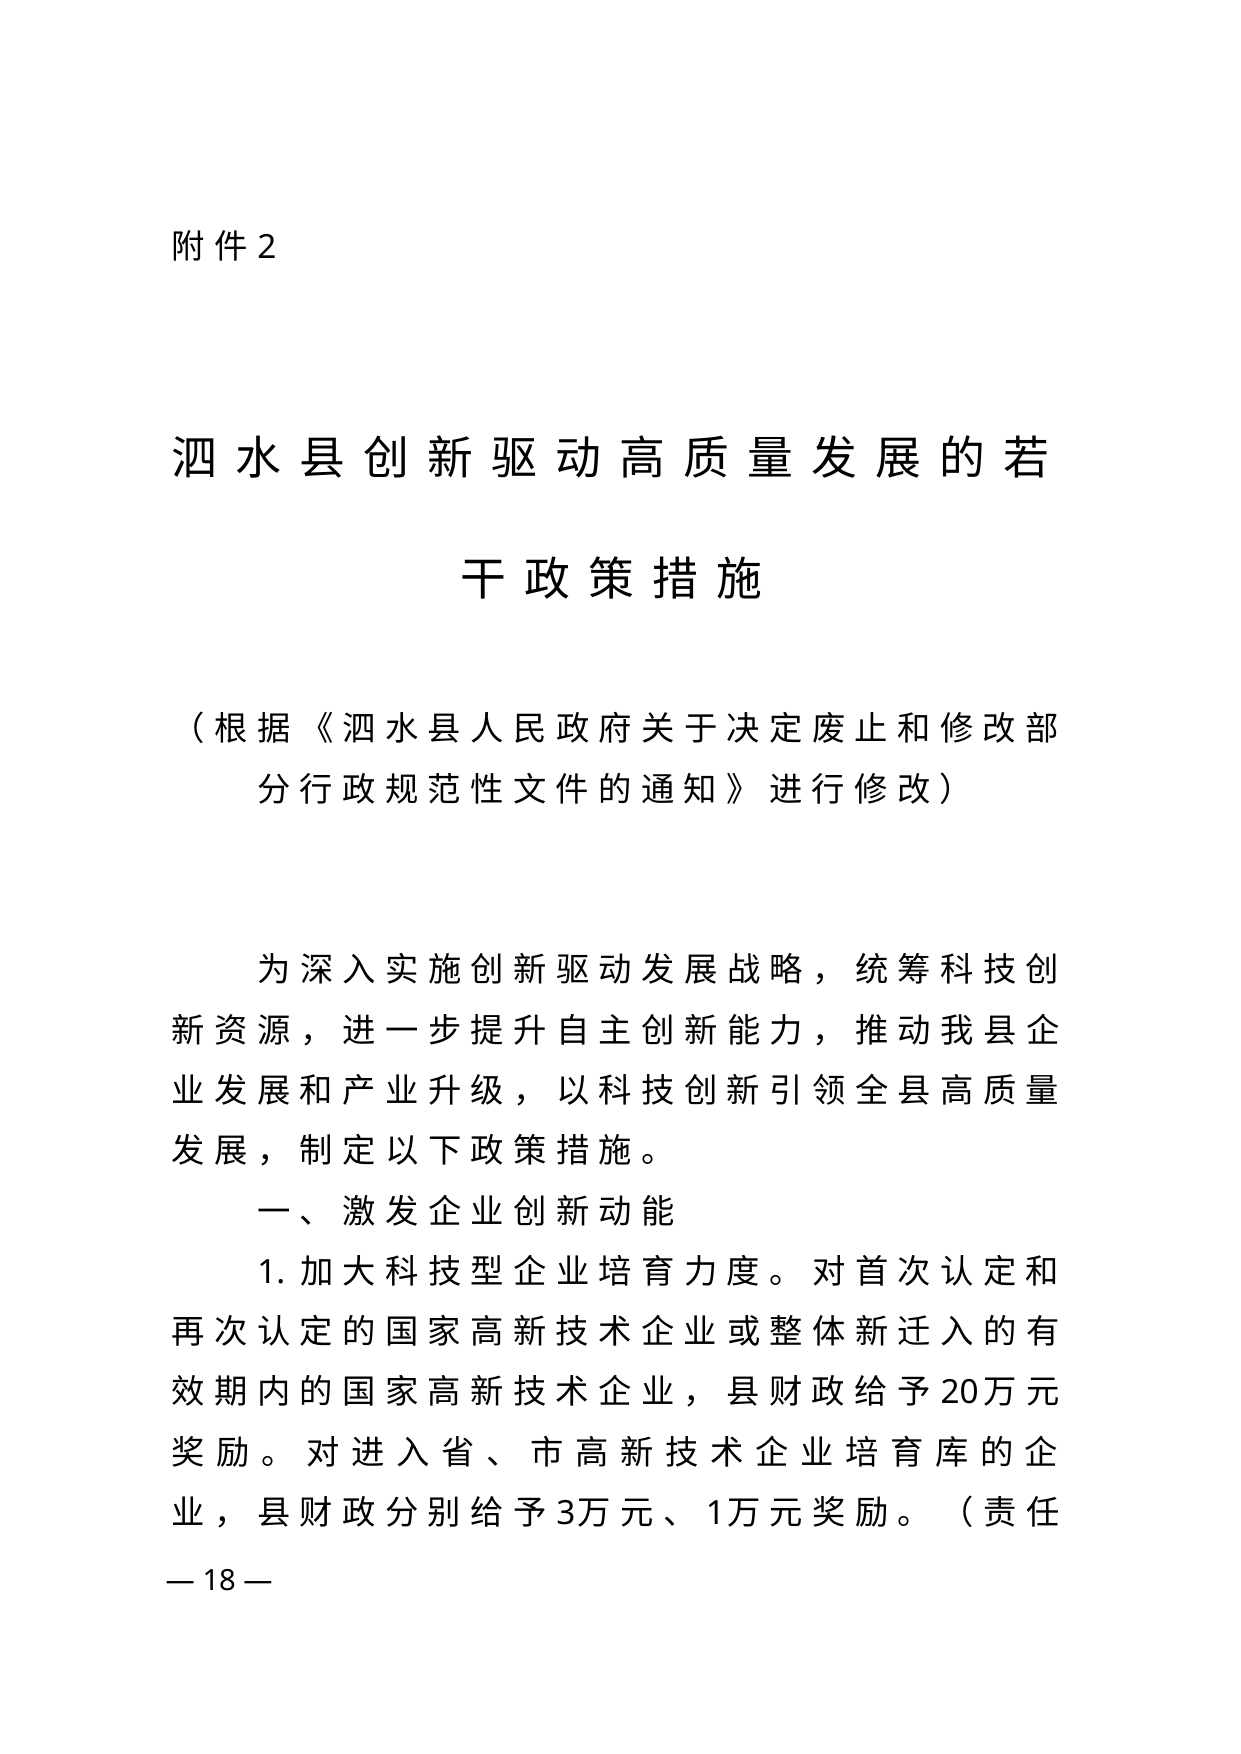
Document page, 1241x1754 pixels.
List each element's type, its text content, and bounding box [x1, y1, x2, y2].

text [172, 1239, 1068, 1540]
text 一、激发企业创新动能 [172, 1178, 1068, 1239]
text 泗水县创新驱动高质量发展的若干政策措施 [172, 394, 1068, 636]
text 附件2 [172, 213, 1068, 274]
text （根据《泗水县人民政府关于决定废止和修改部分行政规范性文件的通知》进行修改） [172, 696, 1068, 817]
text 为深入实施创新驱动发展战略，统筹科技创新资源，进一步提升自主创新能力，推动我县企业发展和产业升级，以科技创新引领全县高质量发展，制定以下政策措施。 [172, 937, 1068, 1178]
